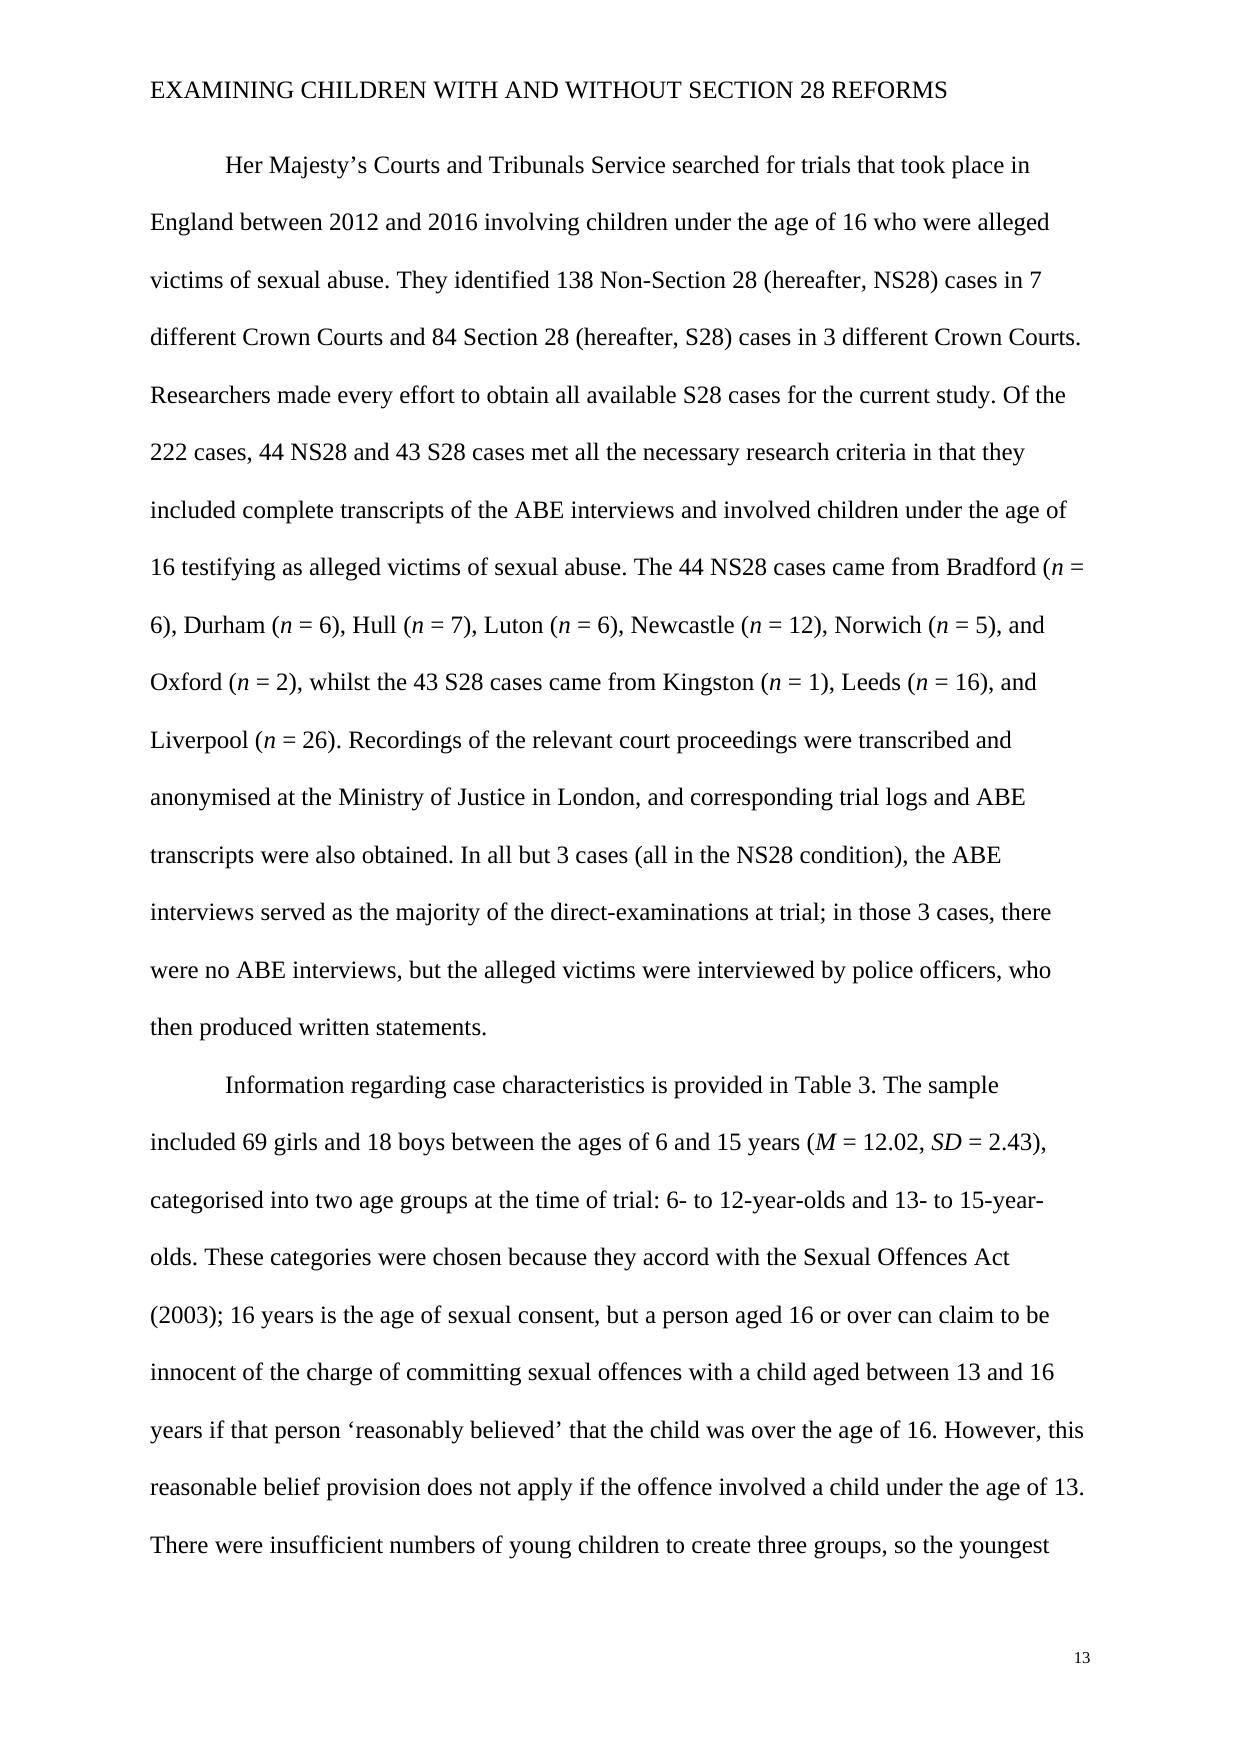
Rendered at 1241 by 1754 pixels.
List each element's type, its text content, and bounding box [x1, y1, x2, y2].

text Her Majesty’s Courts and Tribunals Service searched for trials that took place in England between 2012 and 2016 involving children under the age of 16 who were alleged victims of sexual abuse. They identified 138 Non-Section 28 (hereafter, NS28) cases in 7 different Crown Courts and 84 Section 28 (hereafter, S28) cases in 3 different Crown Courts. Researchers made every effort to obtain all available S28 cases for the current study. Of the 222 cases, 44 NS28 and 43 S28 cases met all the necessary research criteria in that they included complete transcripts of the ABE interviews and involved children under the age of 16 testifying as alleged victims of sexual abuse. The 44 NS28 cases came from Bradford (n = 6), Durham (n = 6), Hull (n = 7), Luton (n = 6), Newcastle (n = 12), Norwich (n = 5), and Oxford (n = 2), whilst the 43 S28 cases came from Kingston (n = 1), Leeds (n = 16), and Liverpool (n = 26). Recordings of the relevant court proceedings were transcribed and anonymised at the Ministry of Justice in London, and corresponding trial logs and ABE transcripts were also obtained. In all but 3 cases (all in the NS28 condition), the ABE interviews served as the majority of the direct-examinations at trial; in those 3 cases, there were no ABE interviews, but the alleged victims were interviewed by police officers, who then produced written statements. [150, 150, 1090, 1041]
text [150, 1070, 1089, 1559]
